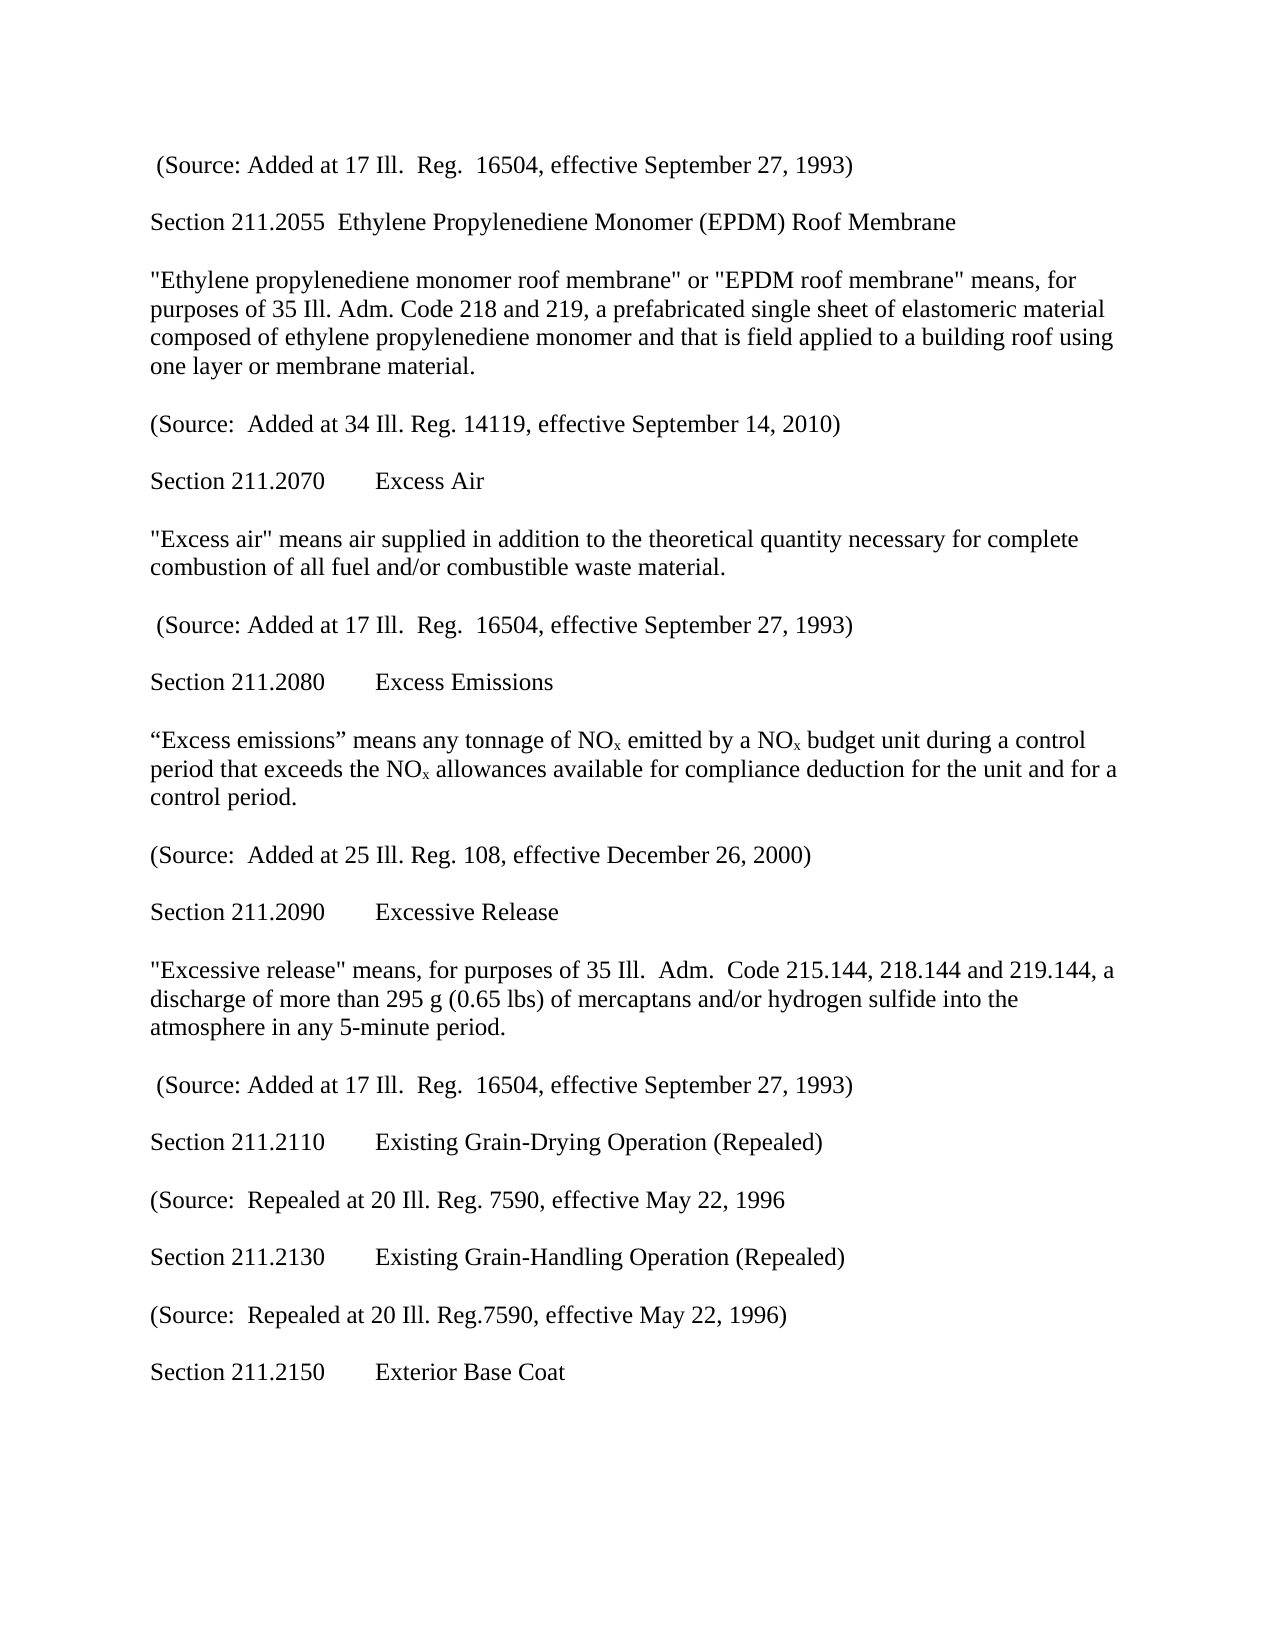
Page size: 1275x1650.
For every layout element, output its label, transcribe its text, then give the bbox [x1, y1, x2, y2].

text (Source: Repealed at 20 Ill. Reg. 7590, effective May 22, 1996 [150, 1185, 1125, 1214]
text (Source: Added at 34 Ill. Reg. 14119, effective September 14, 2010) [150, 409, 1125, 437]
subtitle Section 211.2110 Existing Grain-Drying Operation (Repealed) [150, 1127, 1125, 1156]
text Section 211.2055 Ethylene Propylenediene Monomer (EPDM) Roof Membrane [150, 207, 1125, 236]
text (Source: Added at 17 Ill. Reg. 16504, effective September 27, 1993) [150, 1070, 1125, 1099]
subtitle Section 211.2090 Excessive Release [150, 897, 1125, 926]
subtitle Section 211.2150 Exterior Base Coat [150, 1357, 1125, 1386]
text (Source: Repealed at 20 Ill. Reg.7590, effective May 22, 1996) [150, 1300, 1125, 1329]
text (Source: Added at 17 Ill. Reg. 16504, effective September 27, 1993) [150, 610, 1125, 639]
text "Ethylene propylenediene monomer roof membrane" or "EPDM roof membrane" means, for purposes of 35 Ill. Adm. Code 218 and 219, a prefabricated single sheet of elastomeric material composed of ethylene propylenediene monomer and that is field applied to a building roof using one layer or membrane material. [150, 265, 1125, 380]
subtitle Section 211.2070 Excess Air [150, 466, 1125, 495]
text "Excess air" means air supplied in addition to the theoretical quantity necessary for complete combustion of all fuel and/or combustible waste material. [150, 524, 1125, 581]
subtitle Section 211.2080 Excess Emissions [150, 667, 1125, 696]
text "Excessive release" means, for purposes of 35 Ill. Adm. Code 215.144, 218.144 and 219.144, a discharge of more than 295 g (0.65 lbs) of mercaptans and/or hydrogen sulfide into the atmosphere in any 5-minute period. [150, 955, 1125, 1041]
text (Source: Added at 17 Ill. Reg. 16504, effective September 27, 1993) [150, 150, 1125, 179]
text “Excess emissions” means any tonnage of NOx emitted by a NOx budget unit during a control period that exceeds the NOx allowances available for compliance deduction for the unit and for a control period. [150, 725, 1125, 811]
subtitle Section 211.2130 Existing Grain-Handling Operation (Repealed) [150, 1242, 1125, 1271]
text (Source: Added at 25 Ill. Reg. 108, effective December 26, 2000) [150, 840, 1125, 869]
